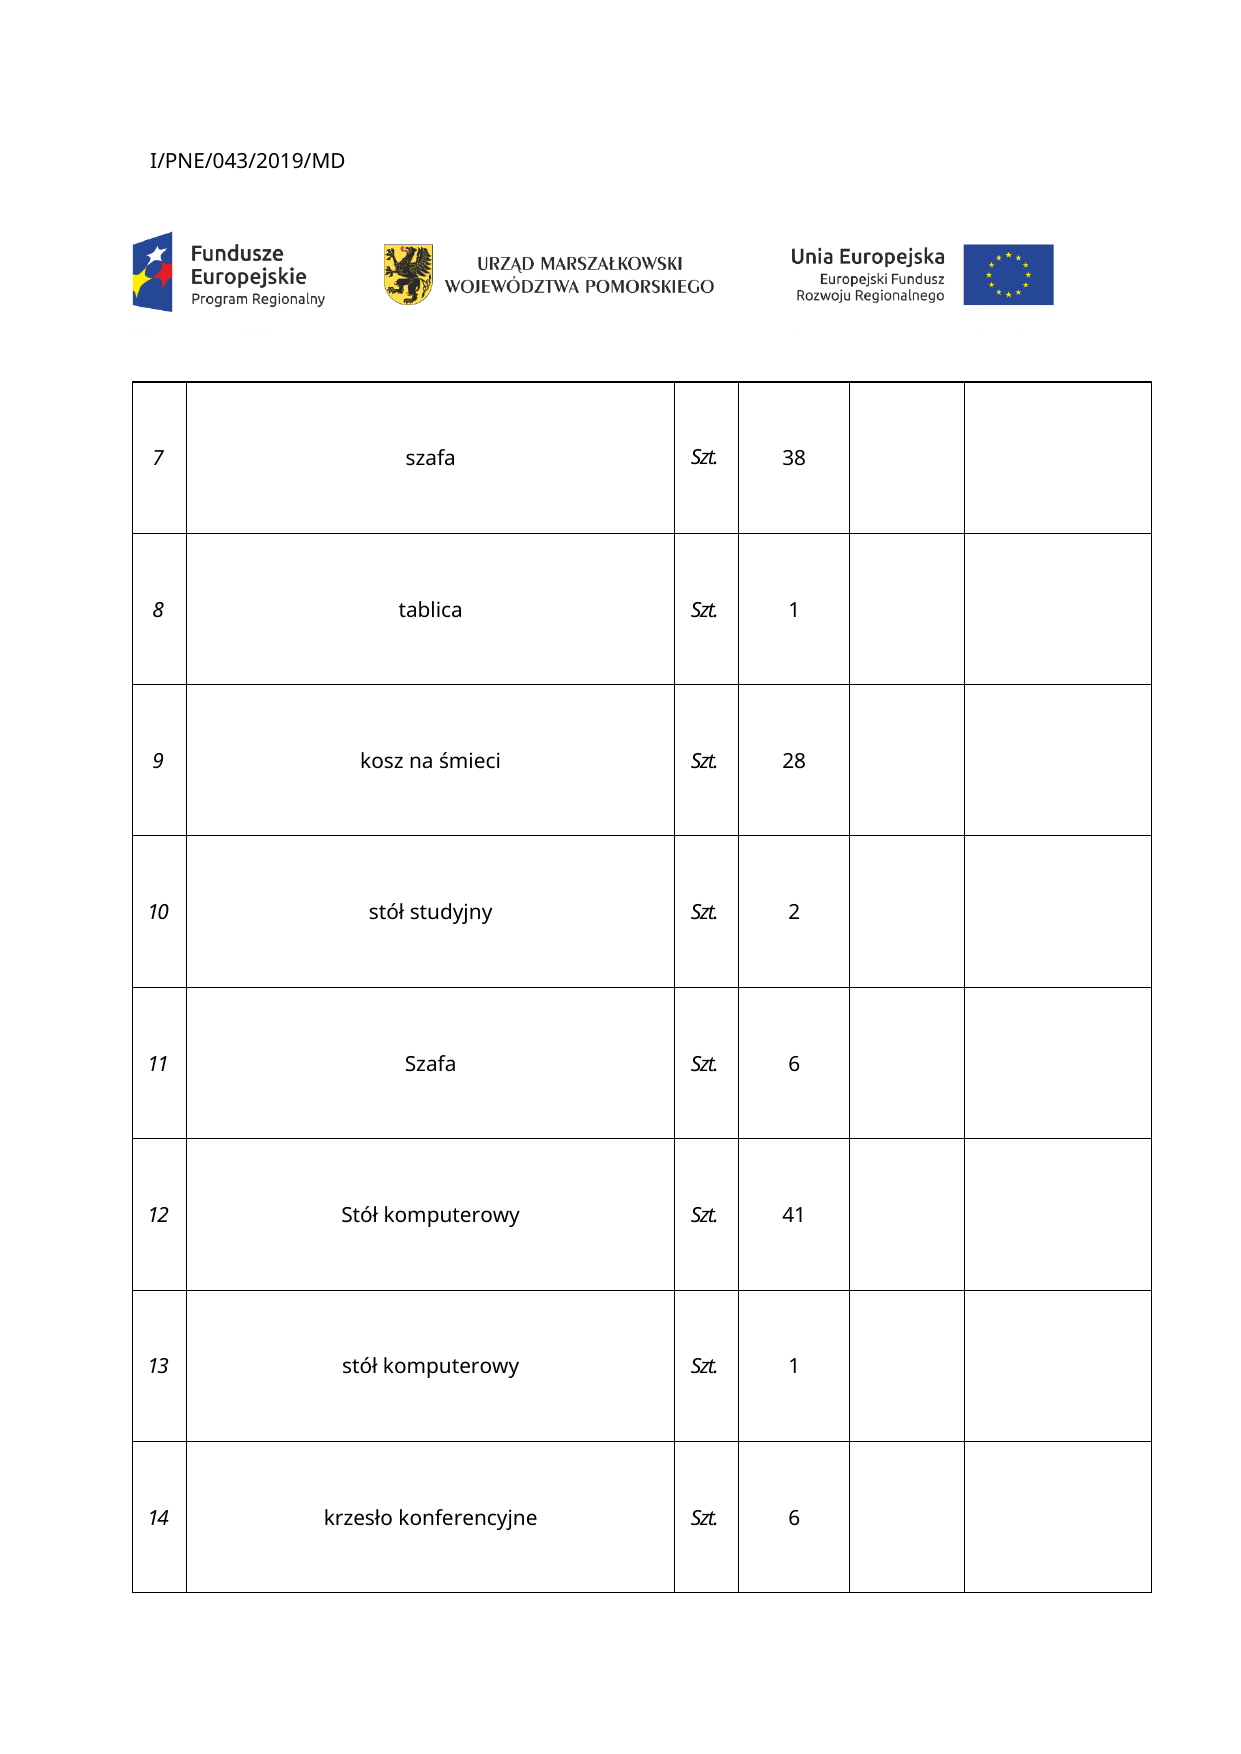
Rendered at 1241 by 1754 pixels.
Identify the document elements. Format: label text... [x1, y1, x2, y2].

table_cell Szt. [675, 534, 738, 684]
table_cell [850, 836, 964, 987]
table_cell [965, 1139, 1151, 1289]
table_cell 2 [739, 836, 849, 987]
table_cell krzesło konferencyjne [187, 1442, 674, 1592]
table_cell 12 [133, 1139, 186, 1289]
table_cell kosz na śmieci [187, 685, 674, 835]
table_cell 8 [133, 534, 186, 684]
table_cell [965, 836, 1151, 987]
table_cell stół komputerowy [187, 1291, 674, 1441]
table_cell [850, 685, 964, 835]
table_cell [850, 1291, 964, 1441]
table_cell Szt. [675, 685, 738, 835]
picture [120, 231, 1066, 334]
table_cell szafa [187, 383, 674, 533]
table_cell 9 [133, 685, 186, 835]
table_cell 7 [133, 383, 186, 533]
table_cell [965, 383, 1151, 533]
table_cell [965, 1442, 1151, 1592]
table_cell tablica [187, 534, 674, 684]
table_cell [850, 1139, 964, 1289]
table_cell 13 [133, 1291, 186, 1441]
table_cell [965, 685, 1151, 835]
table_cell 38 [739, 383, 849, 533]
table_cell Szt. [675, 836, 738, 987]
table_cell Szt. [675, 1291, 738, 1441]
table_cell Szt. [675, 383, 738, 533]
table_cell 6 [739, 988, 849, 1138]
table_cell stół studyjny [187, 836, 674, 987]
table_cell Szt. [675, 1442, 738, 1592]
table_cell 1 [739, 534, 849, 684]
table_cell 11 [133, 988, 186, 1138]
table_cell Szt. [675, 988, 738, 1138]
table_cell [965, 534, 1151, 684]
table_cell 14 [133, 1442, 186, 1592]
table_cell 28 [739, 685, 849, 835]
table_cell 10 [133, 836, 186, 987]
table_cell Szafa [187, 988, 674, 1138]
table_cell [850, 383, 964, 533]
table_cell [965, 1291, 1151, 1441]
table_cell [850, 534, 964, 684]
table_cell [850, 1442, 964, 1592]
table_cell 1 [739, 1291, 849, 1441]
table_cell [850, 988, 964, 1138]
table_cell 6 [739, 1442, 849, 1592]
table_cell Stół komputerowy [187, 1139, 674, 1289]
table_cell Szt. [675, 1139, 738, 1289]
table_cell [965, 988, 1151, 1138]
table_cell 41 [739, 1139, 849, 1289]
